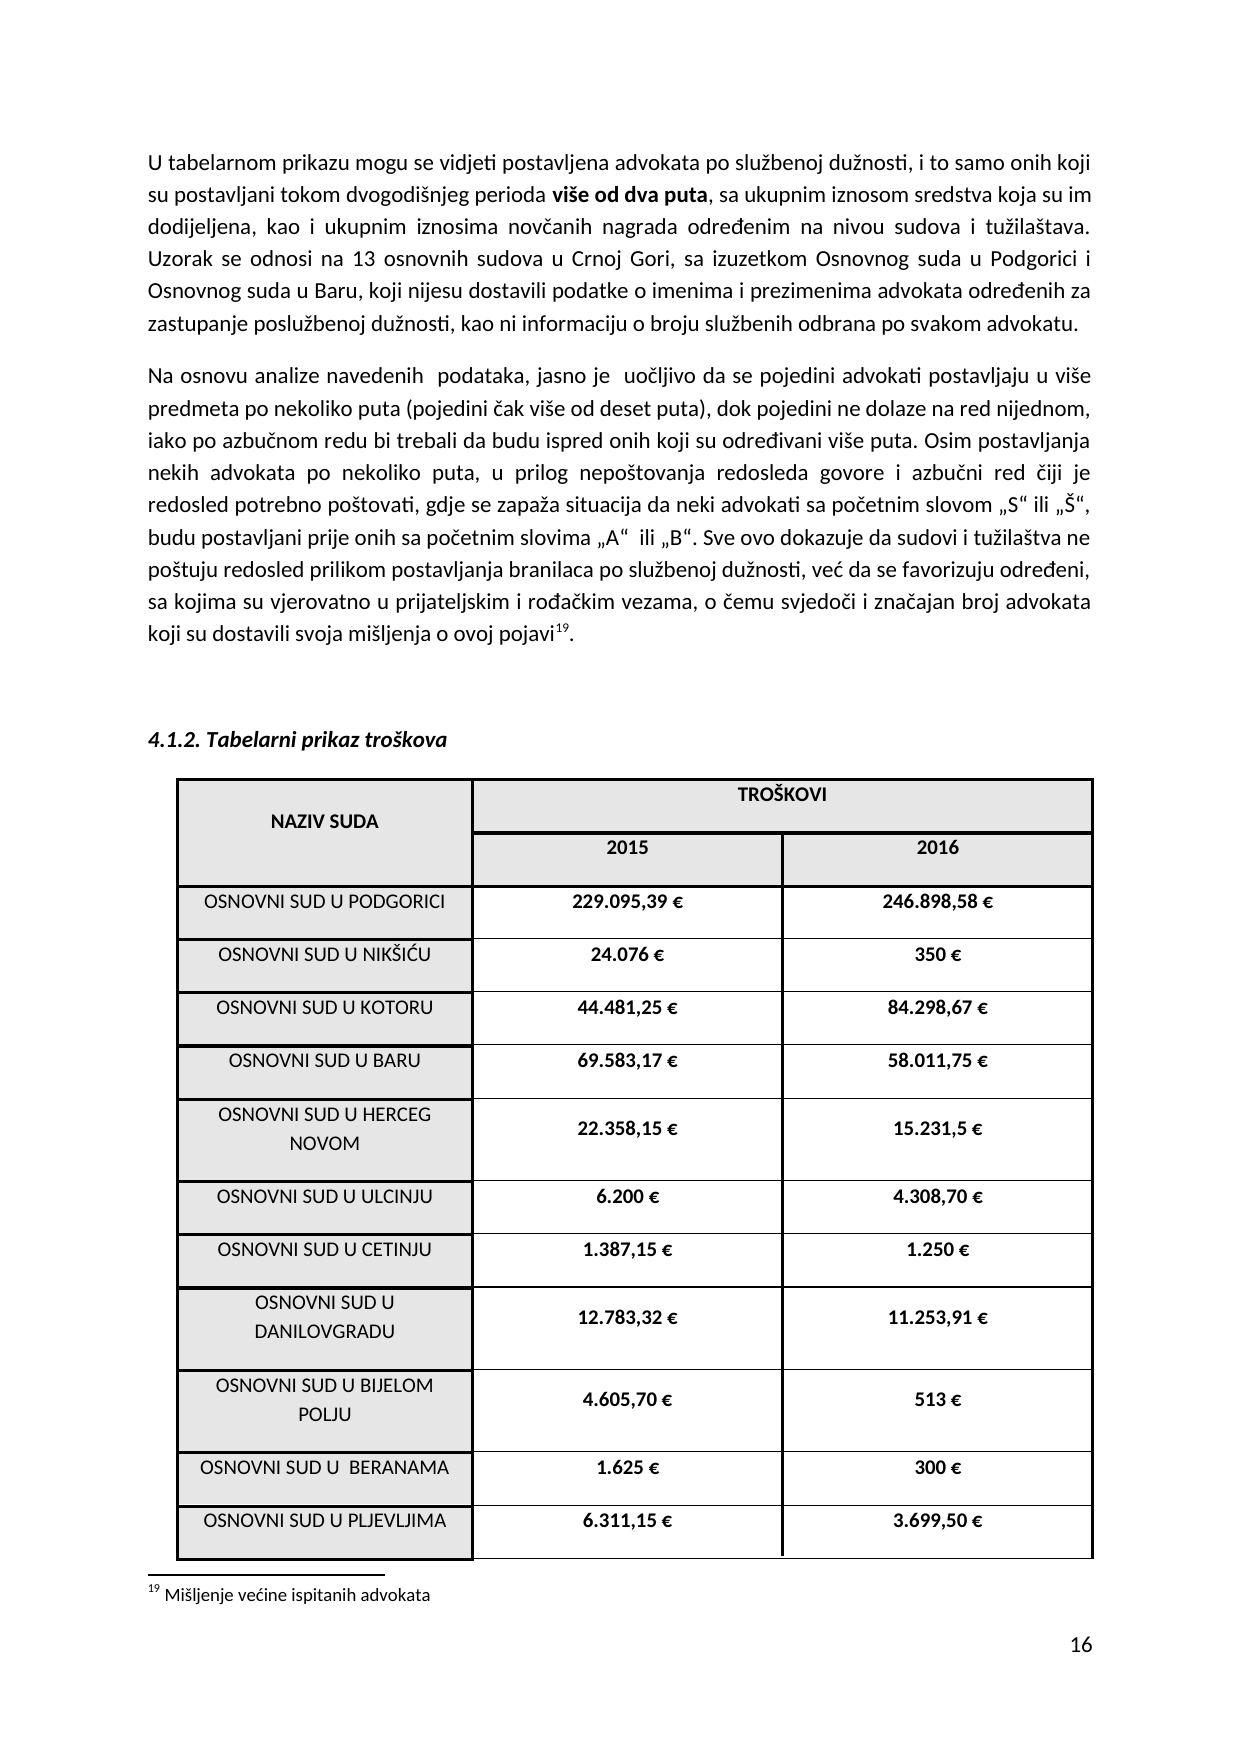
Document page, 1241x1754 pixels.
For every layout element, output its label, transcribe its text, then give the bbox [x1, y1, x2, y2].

table_cell OSNOVNI SUD U PLJEVLJIMA [179, 1508, 471, 1558]
table_cell OSNOVNI SUD U DANILOVGRADU [179, 1290, 471, 1369]
table_cell OSNOVNI SUD U PODGORICI [179, 888, 471, 938]
table_cell 11.253,91 € [784, 1288, 1091, 1369]
table_cell 1.250 € [784, 1234, 1091, 1286]
table_cell OSNOVNI SUD U BERANAMA [179, 1454, 471, 1504]
table_cell 58.011,75 € [784, 1045, 1091, 1098]
table_cell OSNOVNI SUD U BARU [179, 1048, 471, 1098]
table_cell 4.605,70 € [474, 1370, 781, 1451]
table_cell 6.200 € [474, 1181, 781, 1233]
table_cell 2016 [784, 835, 1091, 885]
table_cell 300 € [784, 1452, 1091, 1504]
table_cell 3.699,50 € [783, 1506, 1091, 1558]
table_cell OSNOVNI SUD U HERCEG NOVOM [179, 1101, 471, 1180]
table_cell 2015 [474, 835, 781, 885]
table_cell 513 € [784, 1370, 1091, 1451]
table_cell 12.783,32 € [474, 1288, 781, 1369]
table_cell 24.076 € [474, 939, 781, 991]
table_header NAZIV SUDA [179, 781, 471, 885]
table_cell OSNOVNI SUD U NIKŠIĆU [179, 941, 471, 991]
table_cell 69.583,17 € [474, 1045, 781, 1098]
text Na osnovu analize navedenih podataka, jasno je uočljivo da se pojedini advokati postavljaju u više predmeta po nekoliko puta (pojedini čak više od deset puta), dok pojedini ne dolaze na red nijednom, iako po azbučnom redu bi trebali da budu ispred onih koji su određivani više puta. Osim postavljanja nekih advokata po nekoliko puta, u prilog nepoštovanja redosleda govore i azbučni red čiji je redosled potrebno poštovati, gdje se zapaža situacija da neki advokati sa početnim slovom „S“ ili „Š“, budu postavljani prije onih sa početnim slovima „A“ ili „B“. Sve ovo dokazuje da sudovi i tužilaštva ne poštuju redosled prilikom postavljanja branilaca po službenoj dužnosti, već da se favorizuju određeni, sa kojima su vjerovatno u prijateljskim i rođačkim vezama, o čemu svjedoči i značajan broj advokata koji su dostavili svoja mišljenja o ovoj pojavi. [148, 362, 1092, 647]
table_cell 15.231,5 € [784, 1099, 1091, 1180]
table_cell 229.095,39 € [474, 888, 781, 938]
table_cell 1.625 € [474, 1452, 781, 1504]
table_cell 246.898,58 € [784, 888, 1091, 938]
table_cell 84.298,67 € [784, 992, 1091, 1044]
table_cell OSNOVNI SUD U BIJELOM POLJU [179, 1372, 471, 1451]
table_cell 44.481,25 € [474, 992, 781, 1044]
text U tabelarnom prikazu mogu se vidjeti postavljena advokata po službenoj dužnosti, i to samo onih koji su postavljani tokom dvogodišnjeg perioda više od dva puta, sa ukupnim iznosom sredstva koja su im dodijeljena, kao i ukupnim iznosima novčanih nagrada određenim na nivou sudova i tužilaštava. Uzorak se odnosi na 13 osnovnih sudova u Crnoj Gori, sa izuzetkom Osnovnog suda u Podgorici i Osnovnog suda u Baru, koji nijesu dostavili podatke o imenima i prezimenima advokata određenih za zastupanje poslužbenoj dužnosti, kao ni informaciju o broju službenih odbrana po svakom advokatu. [148, 148, 1092, 337]
table_cell OSNOVNI SUD U KOTORU [179, 994, 471, 1044]
table_header TROŠKOVI [474, 781, 1091, 831]
table_cell 1.387,15 € [474, 1234, 781, 1286]
table_cell 6.311,15 € [474, 1506, 783, 1558]
table_cell 350 € [784, 939, 1091, 991]
table_cell OSNOVNI SUD U ULCINJU [179, 1183, 471, 1233]
table_cell OSNOVNI SUD U CETINJU [179, 1236, 471, 1286]
table_cell 22.358,15 € [474, 1099, 781, 1180]
text 4.1.2. Tabelarni prikaz troškova [148, 725, 1092, 753]
table_cell 4.308,70 € [784, 1181, 1091, 1233]
